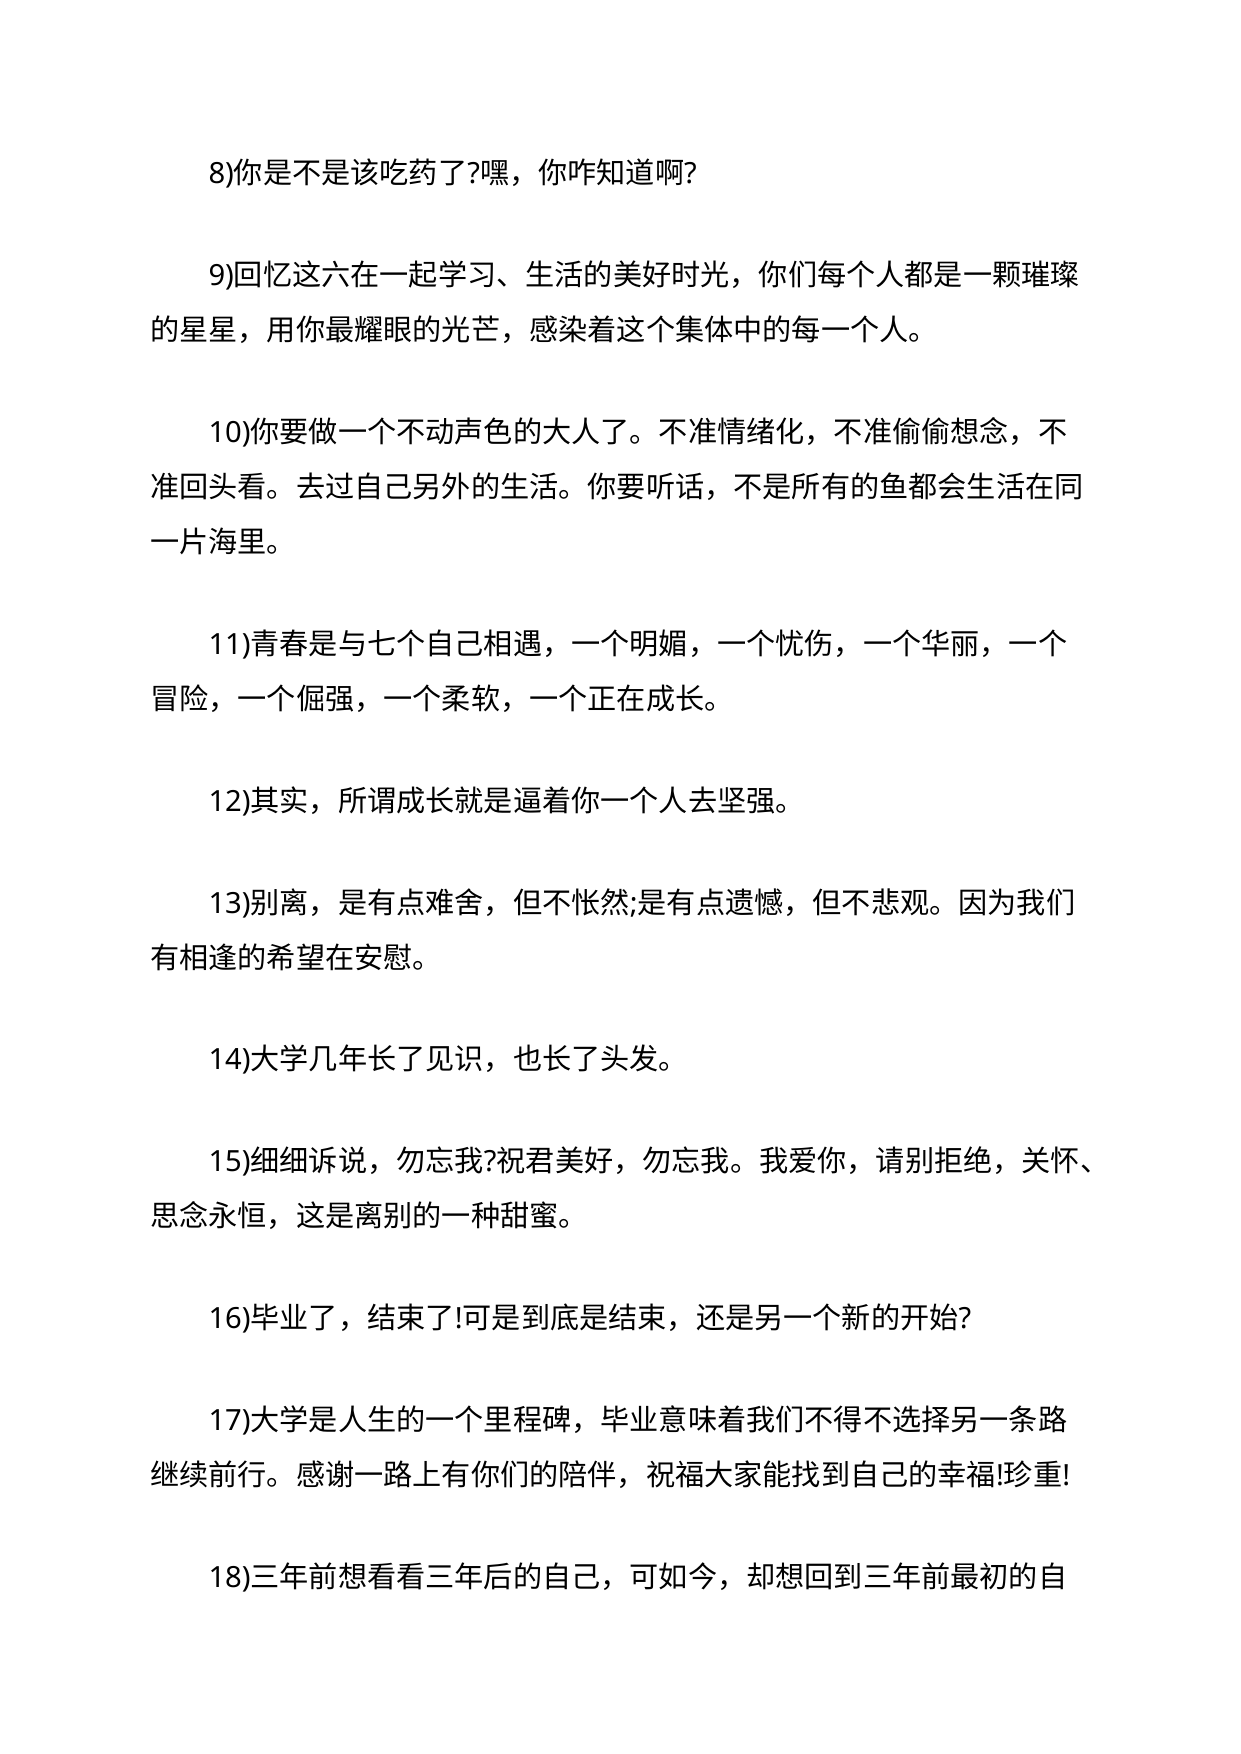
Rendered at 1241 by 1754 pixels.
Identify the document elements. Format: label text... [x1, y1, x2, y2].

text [150, 1554, 1090, 1596]
text 10)你要做一个不动声色的大人了。不准情绪化，不准偷偷想念，不准回头看。去过自己另外的生活。你要听话，不是所有的鱼都会生活在同一片海里。 [150, 409, 1090, 561]
text 11)青春是与七个自己相遇，一个明媚，一个忧伤，一个华丽，一个冒险，一个倔强，一个柔软，一个正在成长。 [150, 620, 1090, 718]
text 17)大学是人生的一个里程碑，毕业意味着我们不得不选择另一条路继续前行。感谢一路上有你们的陪伴，祝福大家能找到自己的幸福!珍重! [150, 1397, 1090, 1494]
text 13)别离，是有点难舍，但不怅然;是有点遗憾，但不悲观。因为我们有相逢的希望在安慰。 [150, 879, 1090, 976]
text 14)大学几年长了见识，也长了头发。 [150, 1036, 1090, 1078]
text 16)毕业了，结束了!可是到底是结束，还是另一个新的开始? [150, 1295, 1090, 1337]
text 9)回忆这六在一起学习、生活的美好时光，你们每个人都是一颗璀璨的星星，用你最耀眼的光芒，感染着这个集体中的每一个人。 [150, 252, 1090, 349]
text 8)你是不是该吃药了?嘿，你咋知道啊? [150, 150, 1090, 192]
text 15)细细诉说，勿忘我?祝君美好，勿忘我。我爱你，请别拒绝，关怀、思念永恒，这是离别的一种甜蜜。 [150, 1138, 1090, 1235]
text 12)其实，所谓成长就是逼着你一个人去坚强。 [150, 777, 1090, 819]
